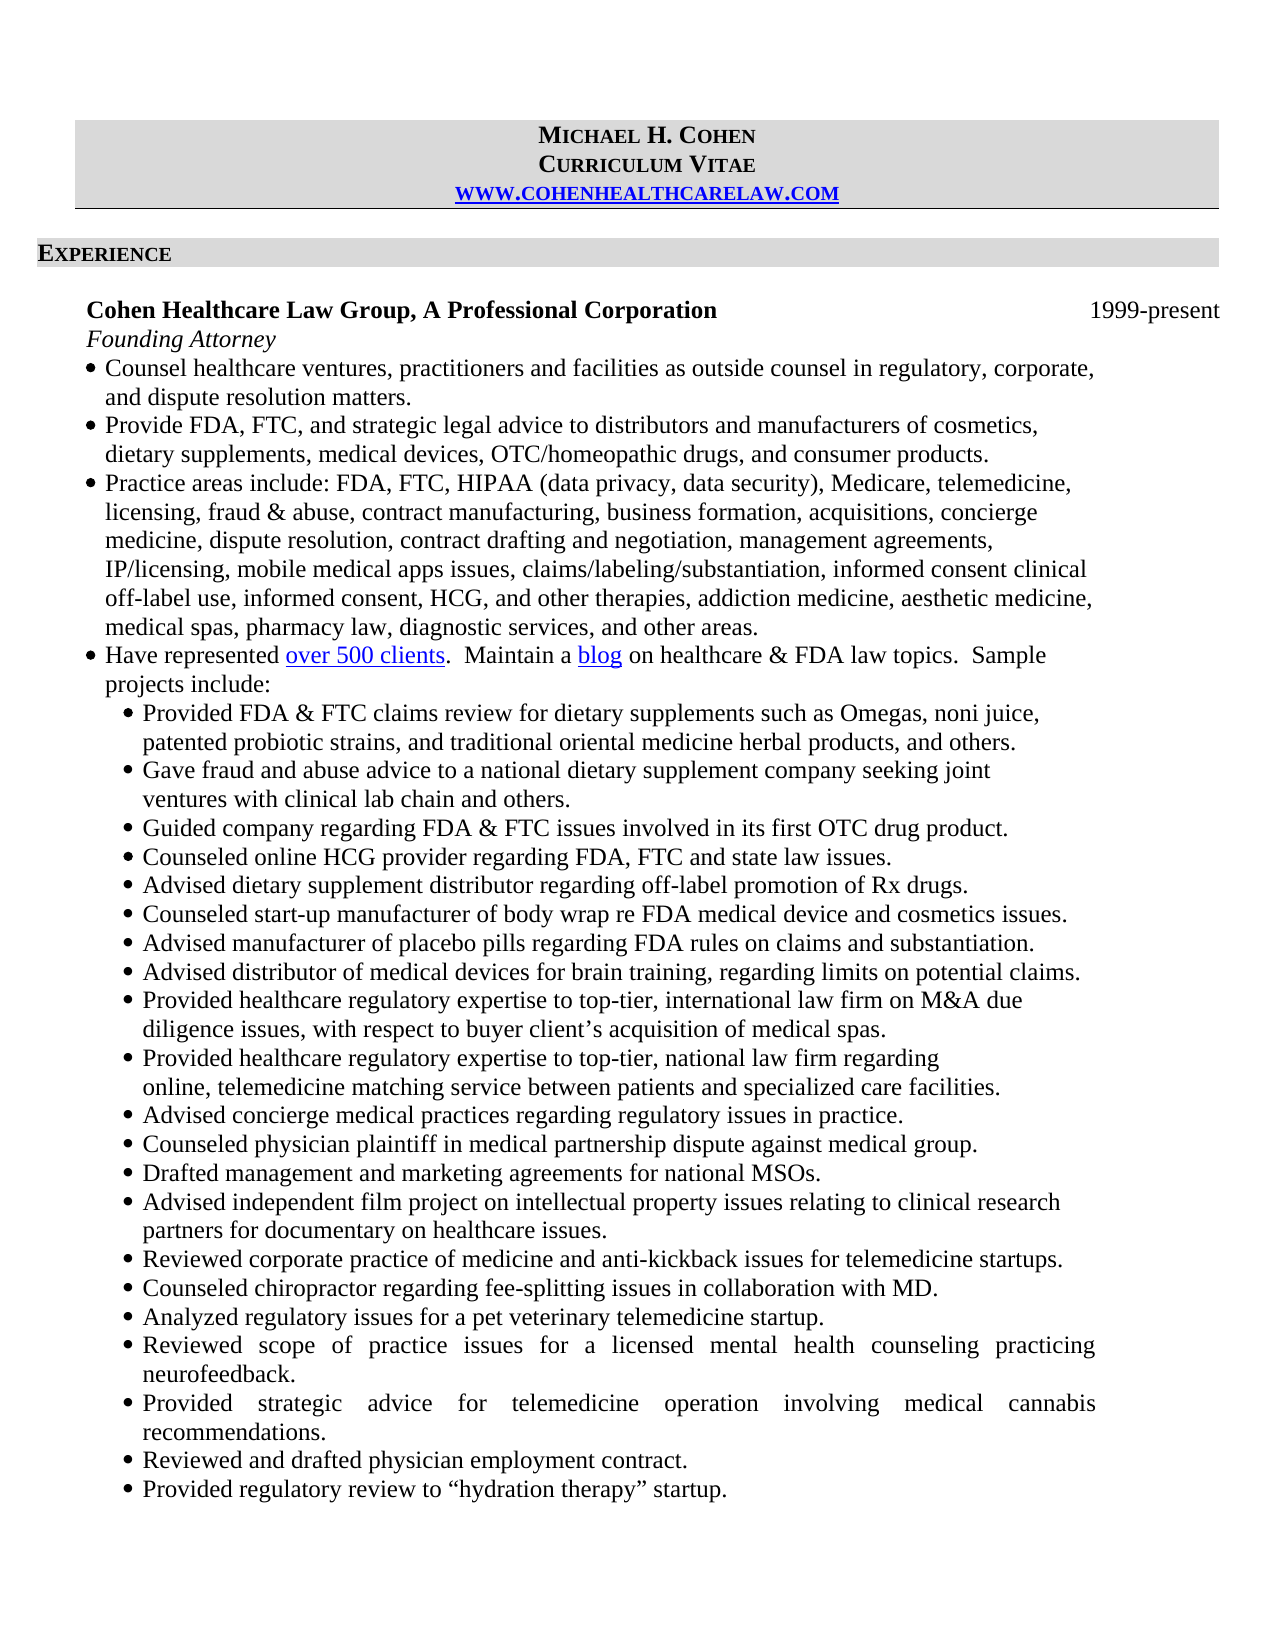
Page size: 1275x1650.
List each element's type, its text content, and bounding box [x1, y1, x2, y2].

text www.cohenhealthcarelaw.com [75, 177, 1219, 208]
table_header 1999-present [1089, 296, 1230, 1503]
text Experience [37, 238, 1219, 267]
text Michael H. Cohen [75, 120, 1219, 149]
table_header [75, 296, 1089, 1503]
text Curriculum Vitae [75, 149, 1219, 177]
